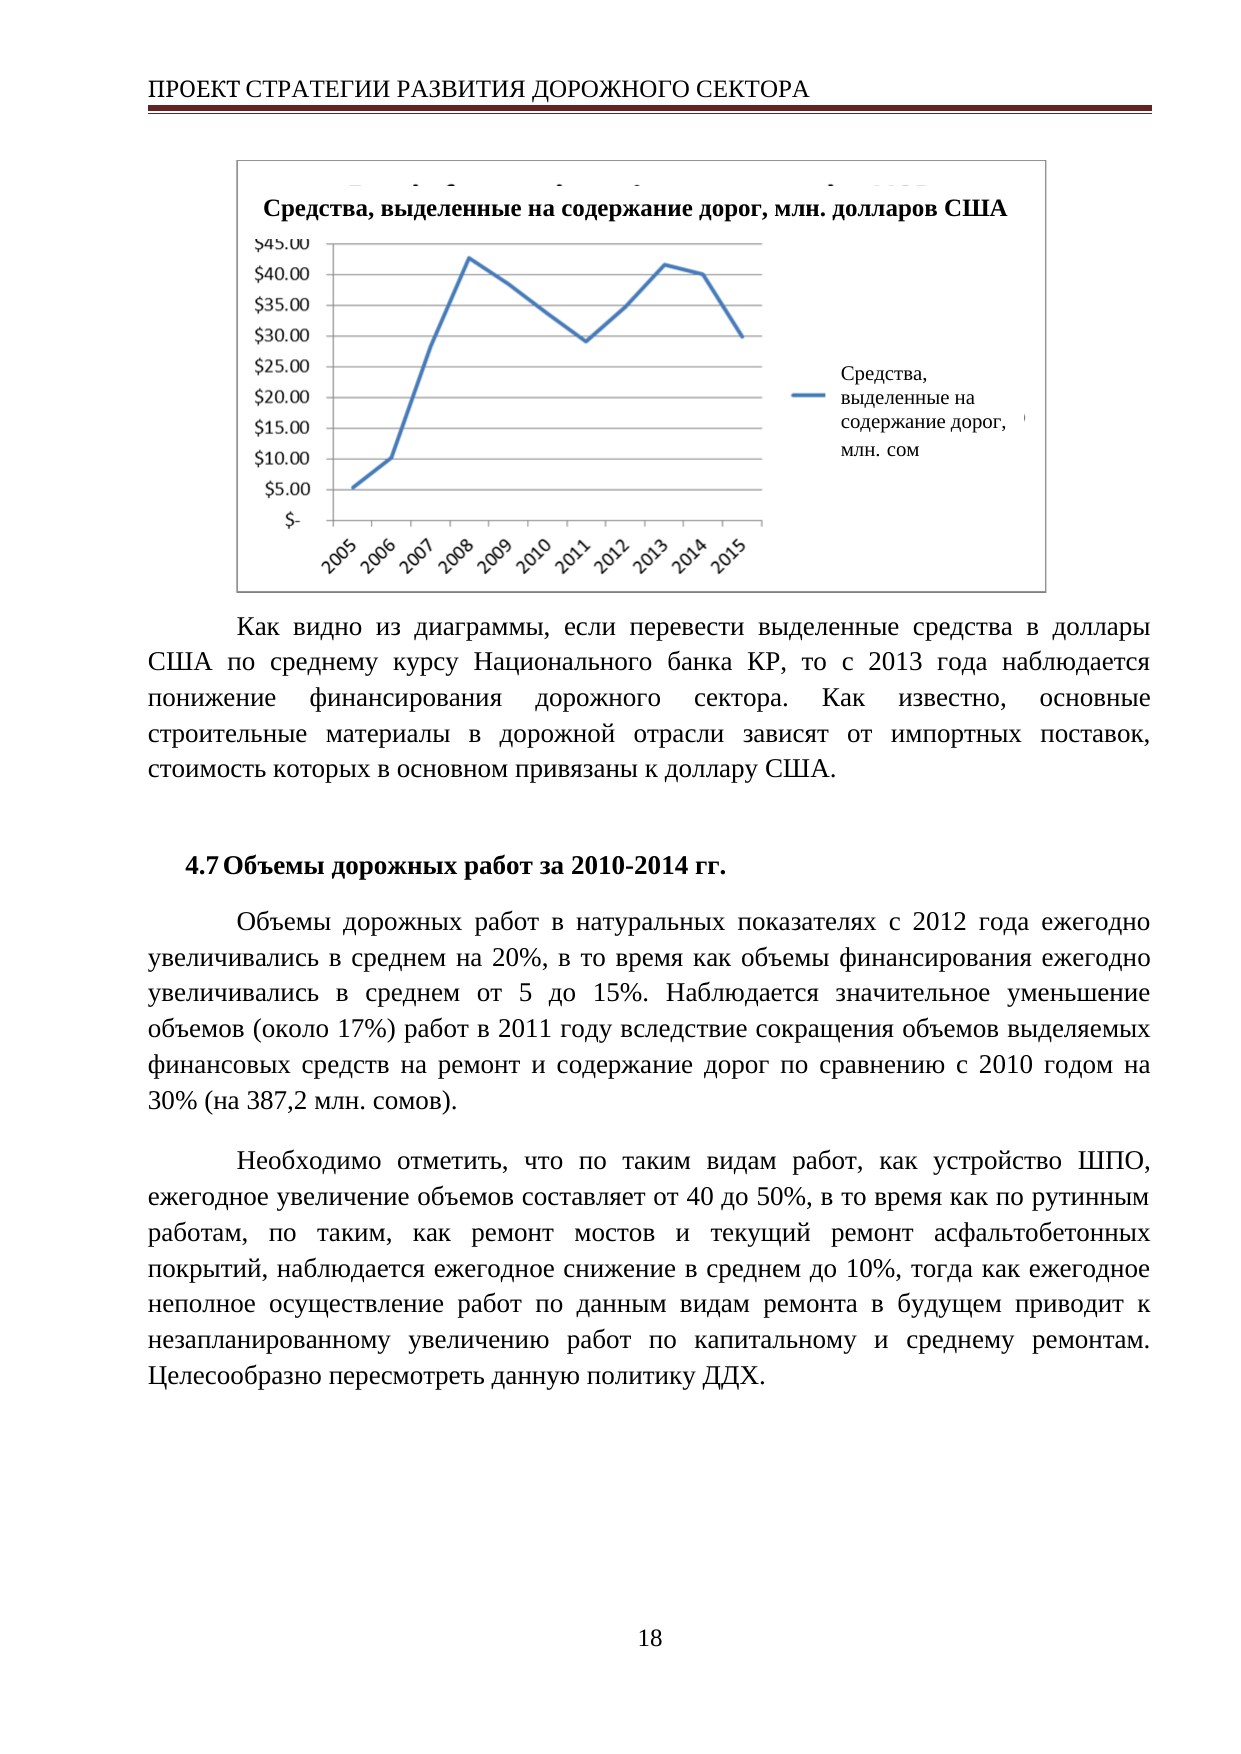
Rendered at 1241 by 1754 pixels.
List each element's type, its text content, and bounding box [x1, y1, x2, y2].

text Необходимо отметить, что по таким видам работ, как устройство ШПО, ежегодное увеличение объемов составляет от 40 до 50%, в то время как по рутинным работам, по таким, как ремонт мостов и текущий ремонт асфальтобетонных покрытий, наблюдается ежегодное снижение в среднем до 10%, тогда как ежегодное неполное осуществление работ по данным видам ремонта в будущем приводит к незапланированному увеличению работ по капитальному и среднему ремонтам. Целесообразно пересмотреть данную политику ДДХ. [148, 1144, 1152, 1390]
text Объемы дорожных работ в натуральных показателях с 2012 года ежегодно увеличивались в среднем на 20%, в то время как объемы финансирования ежегодно увеличивались в среднем от 5 до 15%. Наблюдается значительное уменьшение объемов (около 17%) работ в 2011 году вследствие сокращения объемов выделяемых финансовых средств на ремонт и содержание дорог по сравнению с 2010 годом на 30% (на 387,2 млн. сомов). [148, 905, 1152, 1115]
subtitle Объемы дорожных работ за 2010-2014 гг. [185, 849, 1152, 880]
text Как видно из диаграммы, если перевести выделенные средства в доллары США по среднему курсу Национального банка КР, то с 2013 года наблюдается понижение финансирования дорожного сектора. Как известно, основные строительные материалы в дорожной отрасли зависят от импортных поставок, стоимость которых в основном привязаны к доллару США. [148, 609, 1152, 784]
picture [236, 160, 1047, 593]
